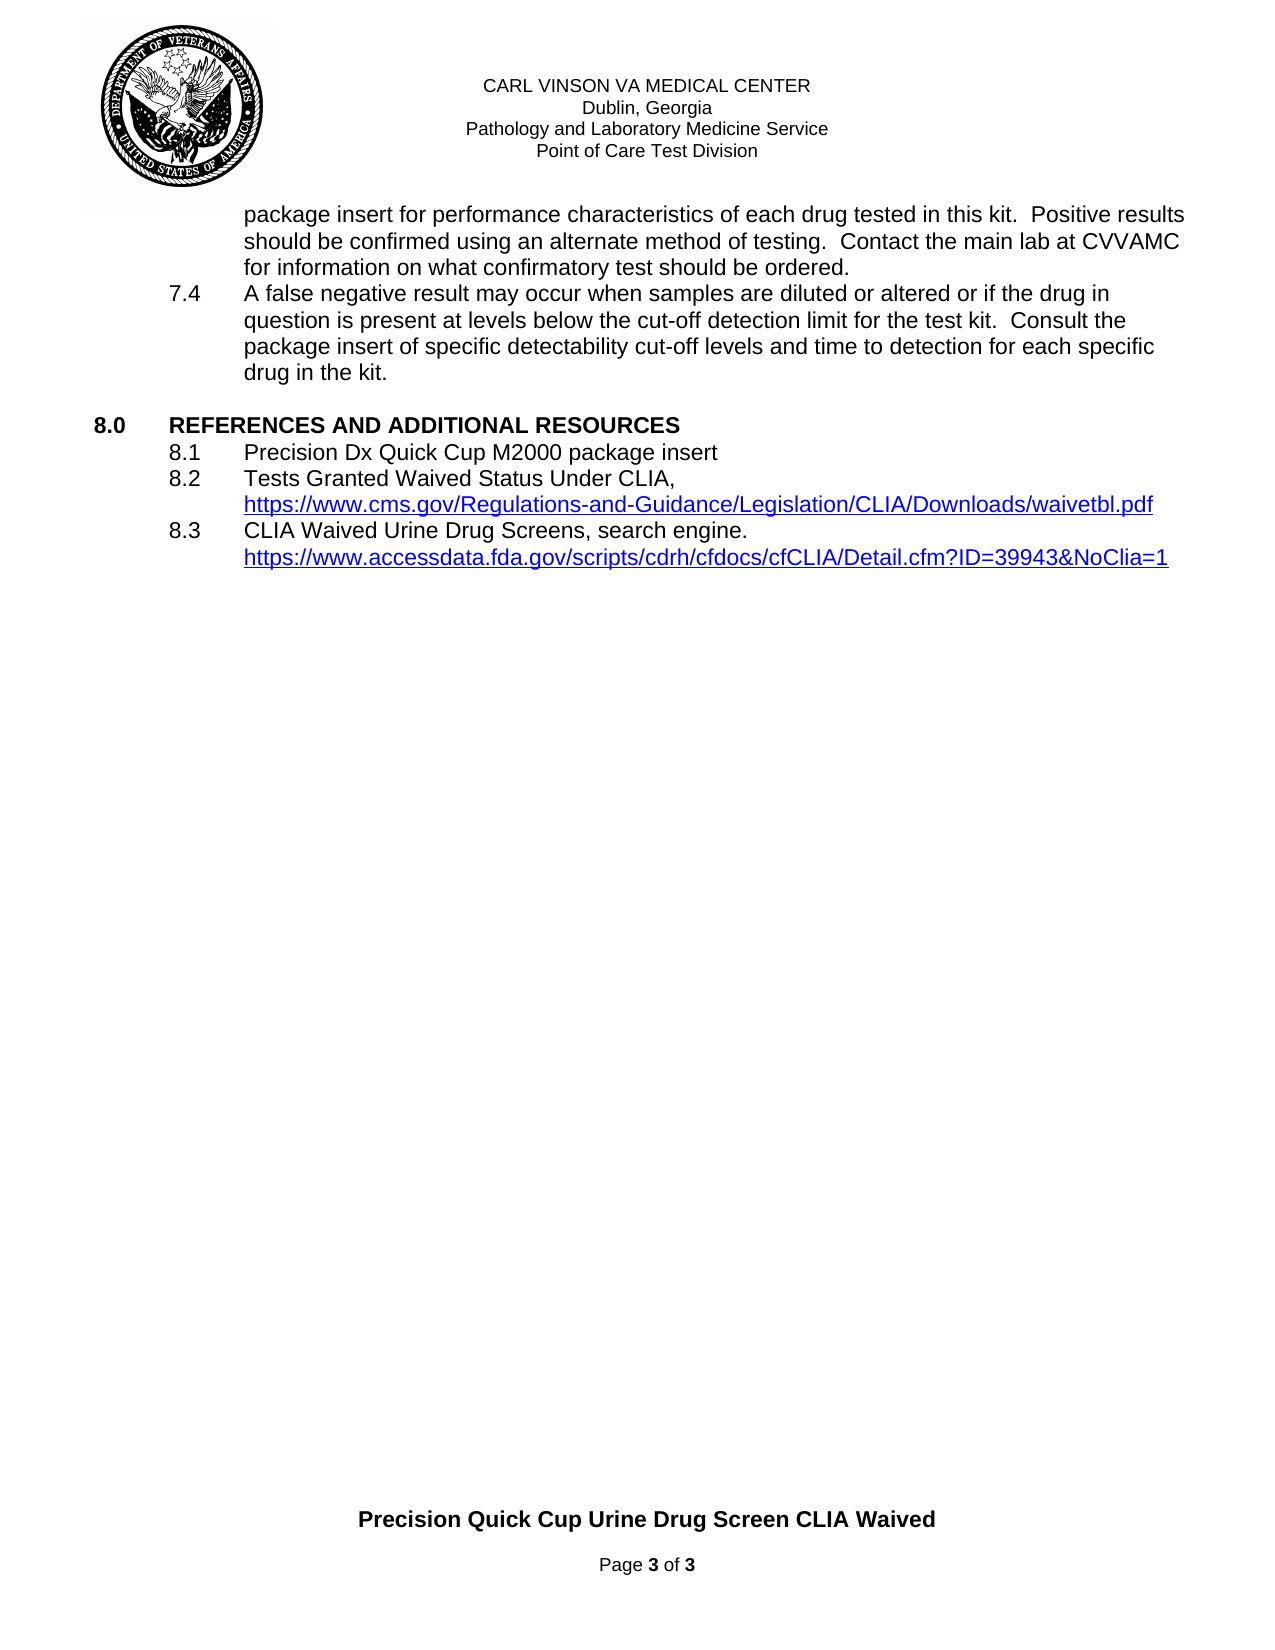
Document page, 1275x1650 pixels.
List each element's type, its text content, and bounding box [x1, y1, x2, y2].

list REFERENCES AND ADDITIONAL RESOURCES [94, 412, 1200, 438]
list A false negative result may occur when samples are diluted or altered or if the drug in question is present at levels below the cut-off detection limit for the test kit. Consult the package insert of specific detectability cut-off levels and time to detection for each specific drug in the kit. [169, 280, 1200, 386]
list Precision Dx Quick Cup M2000 package insert [169, 438, 1200, 465]
list CLIA Waived Urine Drug Screens, search engine. https://www.accessdata.fda.gov/scripts/cdrh/cfdocs/cfCLIA/Detail.cfm?ID=39943&NoClia=1 [169, 517, 1200, 570]
picture [81, 20, 277, 211]
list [169, 201, 1200, 280]
list Tests Granted Waived Status Under CLIA, https://www.cms.gov/Regulations-and-Guidance/Legislation/CLIA/Downloads/waivetbl.pdf [169, 465, 1200, 517]
